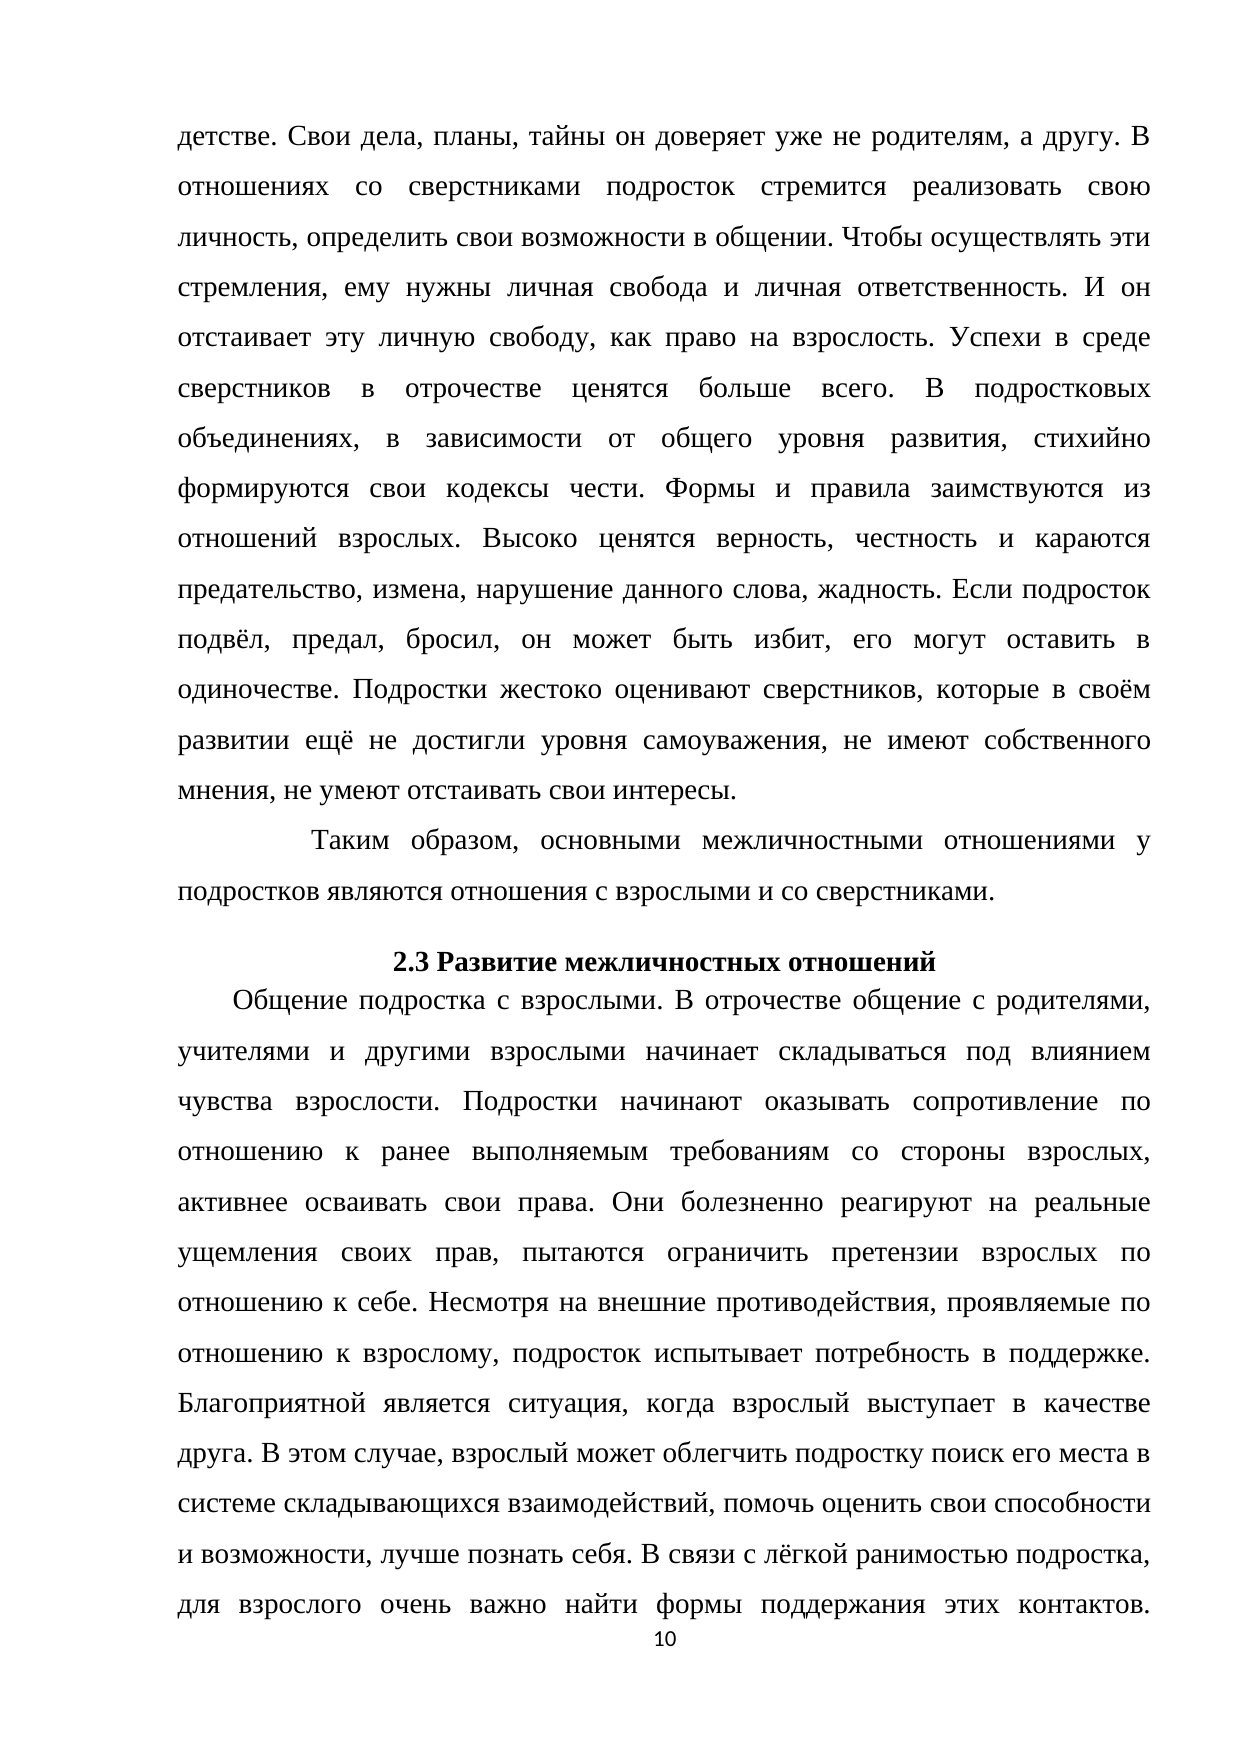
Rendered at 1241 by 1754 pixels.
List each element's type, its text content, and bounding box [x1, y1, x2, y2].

text Таким образом, основными межличностными отношениями у подростков являются отношения с взрослыми и со сверстниками. [177, 822, 1152, 906]
subtitle 2.3 Развитие межличностных отношений [177, 944, 1152, 977]
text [177, 118, 1152, 806]
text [177, 982, 1152, 1620]
